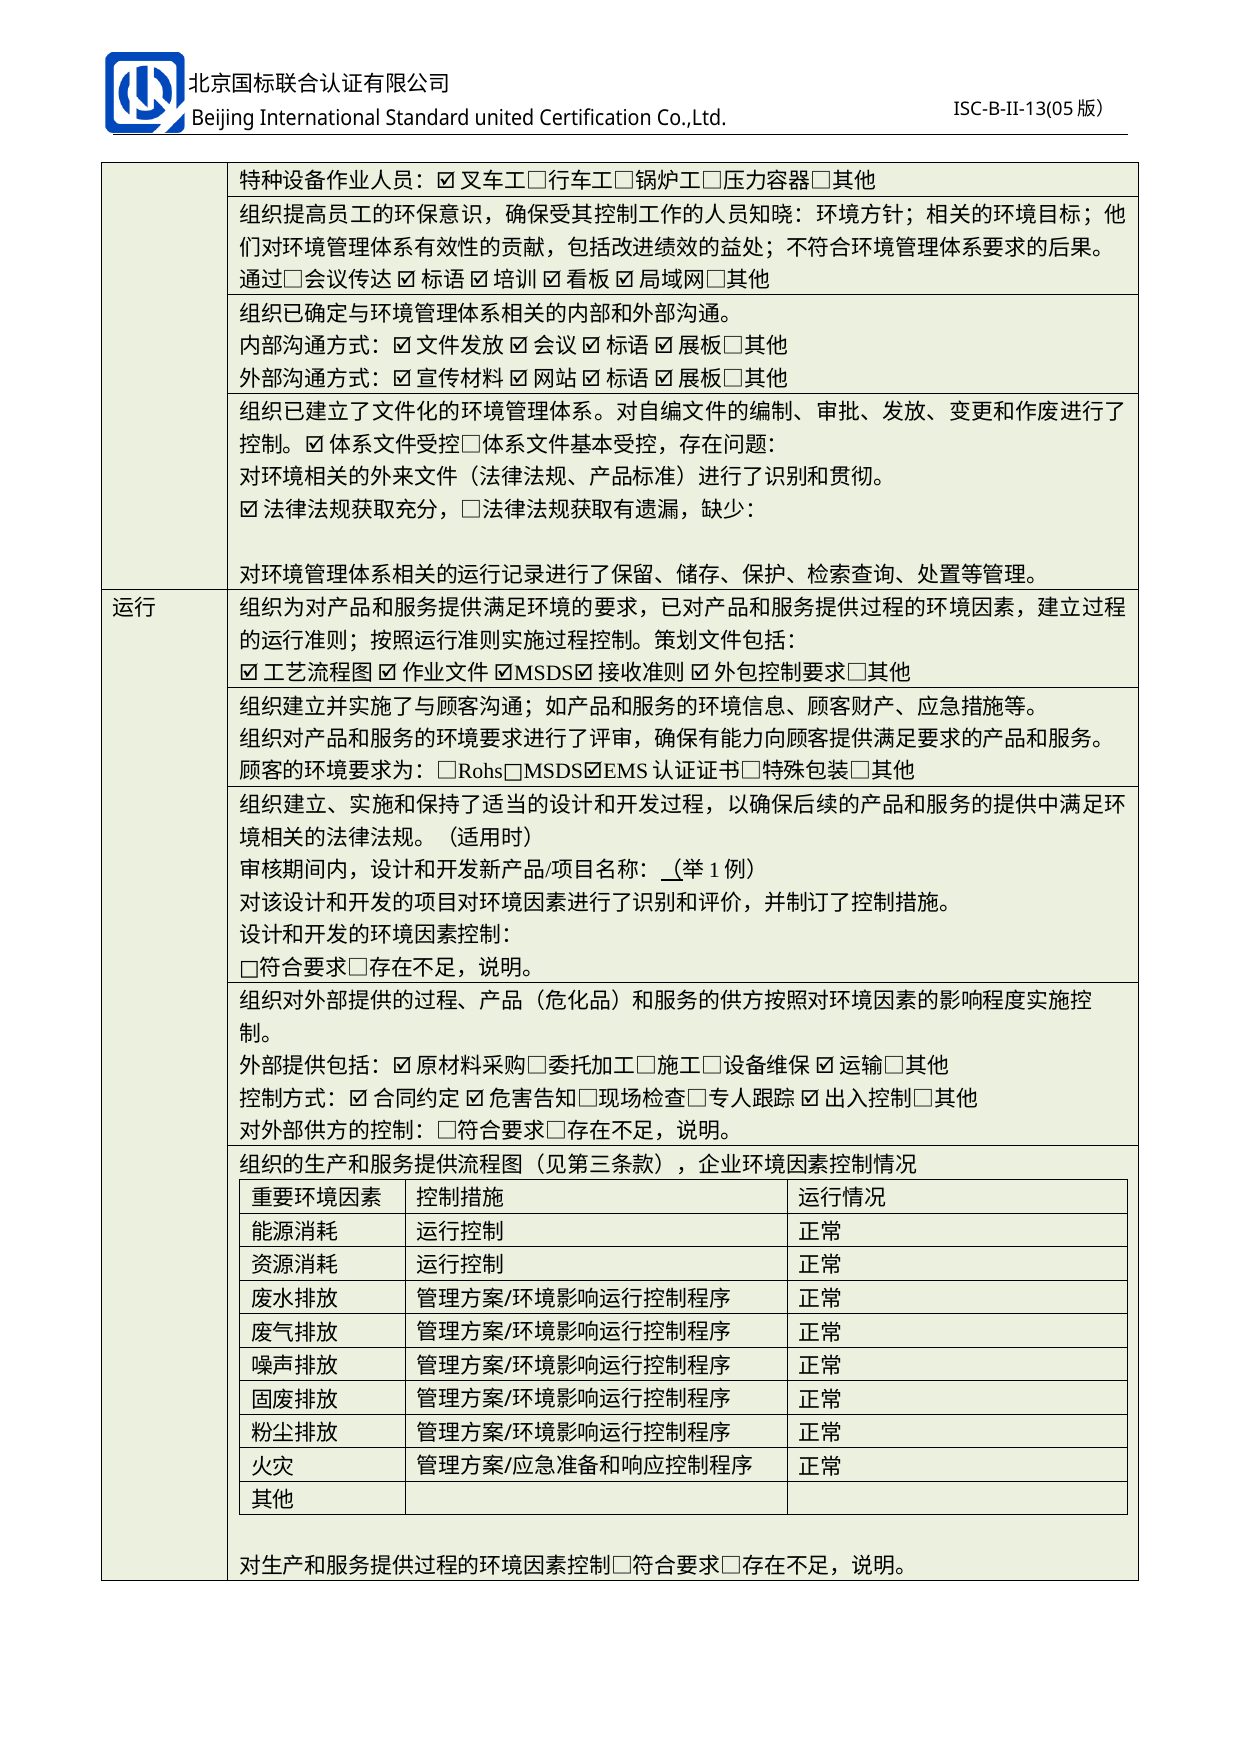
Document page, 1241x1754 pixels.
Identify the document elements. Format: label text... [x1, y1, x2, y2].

table_cell 组织的生产和服务提供流程图（见第三条款），企业环境因素控制情况 对生产和服务提供过程的环境因素控制□符合要求□存在不足，说明。 [406, 1180, 787, 1213]
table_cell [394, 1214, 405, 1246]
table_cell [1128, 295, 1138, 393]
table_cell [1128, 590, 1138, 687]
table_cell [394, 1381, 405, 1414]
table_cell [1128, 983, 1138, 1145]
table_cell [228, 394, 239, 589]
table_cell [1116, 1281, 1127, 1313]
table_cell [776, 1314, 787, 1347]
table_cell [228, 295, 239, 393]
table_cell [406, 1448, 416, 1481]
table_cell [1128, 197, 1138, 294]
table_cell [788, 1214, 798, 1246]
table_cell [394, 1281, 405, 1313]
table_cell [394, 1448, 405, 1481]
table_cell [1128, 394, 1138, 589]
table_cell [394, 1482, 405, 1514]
table_cell 组织的生产和服务提供流程图（见第三条款），企业环境因素控制情况 对生产和服务提供过程的环境因素控制□符合要求□存在不足，说明。 [788, 1247, 1127, 1280]
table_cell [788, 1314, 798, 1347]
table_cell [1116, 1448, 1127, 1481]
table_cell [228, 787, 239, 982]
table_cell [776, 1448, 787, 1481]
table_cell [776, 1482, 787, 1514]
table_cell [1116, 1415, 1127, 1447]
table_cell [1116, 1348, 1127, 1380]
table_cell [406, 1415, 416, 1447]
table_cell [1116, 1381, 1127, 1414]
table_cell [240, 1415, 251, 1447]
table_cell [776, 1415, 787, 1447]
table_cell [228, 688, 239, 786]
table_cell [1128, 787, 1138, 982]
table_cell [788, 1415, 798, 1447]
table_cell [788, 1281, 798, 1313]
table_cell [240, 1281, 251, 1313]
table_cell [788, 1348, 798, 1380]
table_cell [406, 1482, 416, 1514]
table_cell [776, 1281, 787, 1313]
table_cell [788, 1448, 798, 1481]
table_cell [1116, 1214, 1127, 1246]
table_cell 组织的生产和服务提供流程图（见第三条款），企业环境因素控制情况 对生产和服务提供过程的环境因素控制□符合要求□存在不足，说明。 [788, 1180, 1127, 1213]
table_cell 组织的生产和服务提供流程图（见第三条款），企业环境因素控制情况 对生产和服务提供过程的环境因素控制□符合要求□存在不足，说明。 [406, 1247, 787, 1280]
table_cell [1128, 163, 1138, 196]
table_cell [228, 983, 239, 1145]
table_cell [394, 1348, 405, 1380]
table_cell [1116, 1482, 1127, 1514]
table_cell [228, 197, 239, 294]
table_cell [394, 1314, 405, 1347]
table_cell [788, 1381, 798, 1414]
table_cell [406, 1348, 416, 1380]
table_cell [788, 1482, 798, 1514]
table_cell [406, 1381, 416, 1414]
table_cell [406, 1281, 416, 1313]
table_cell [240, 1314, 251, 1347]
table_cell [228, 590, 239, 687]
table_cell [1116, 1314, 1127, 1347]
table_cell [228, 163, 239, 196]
table_cell 运行 [102, 590, 227, 1580]
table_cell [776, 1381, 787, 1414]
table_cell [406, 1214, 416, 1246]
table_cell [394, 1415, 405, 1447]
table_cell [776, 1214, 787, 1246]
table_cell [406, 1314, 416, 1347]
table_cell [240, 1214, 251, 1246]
picture [105, 52, 185, 133]
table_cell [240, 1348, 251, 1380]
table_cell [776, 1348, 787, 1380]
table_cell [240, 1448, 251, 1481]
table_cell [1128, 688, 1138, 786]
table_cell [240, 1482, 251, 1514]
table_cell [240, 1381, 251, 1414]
